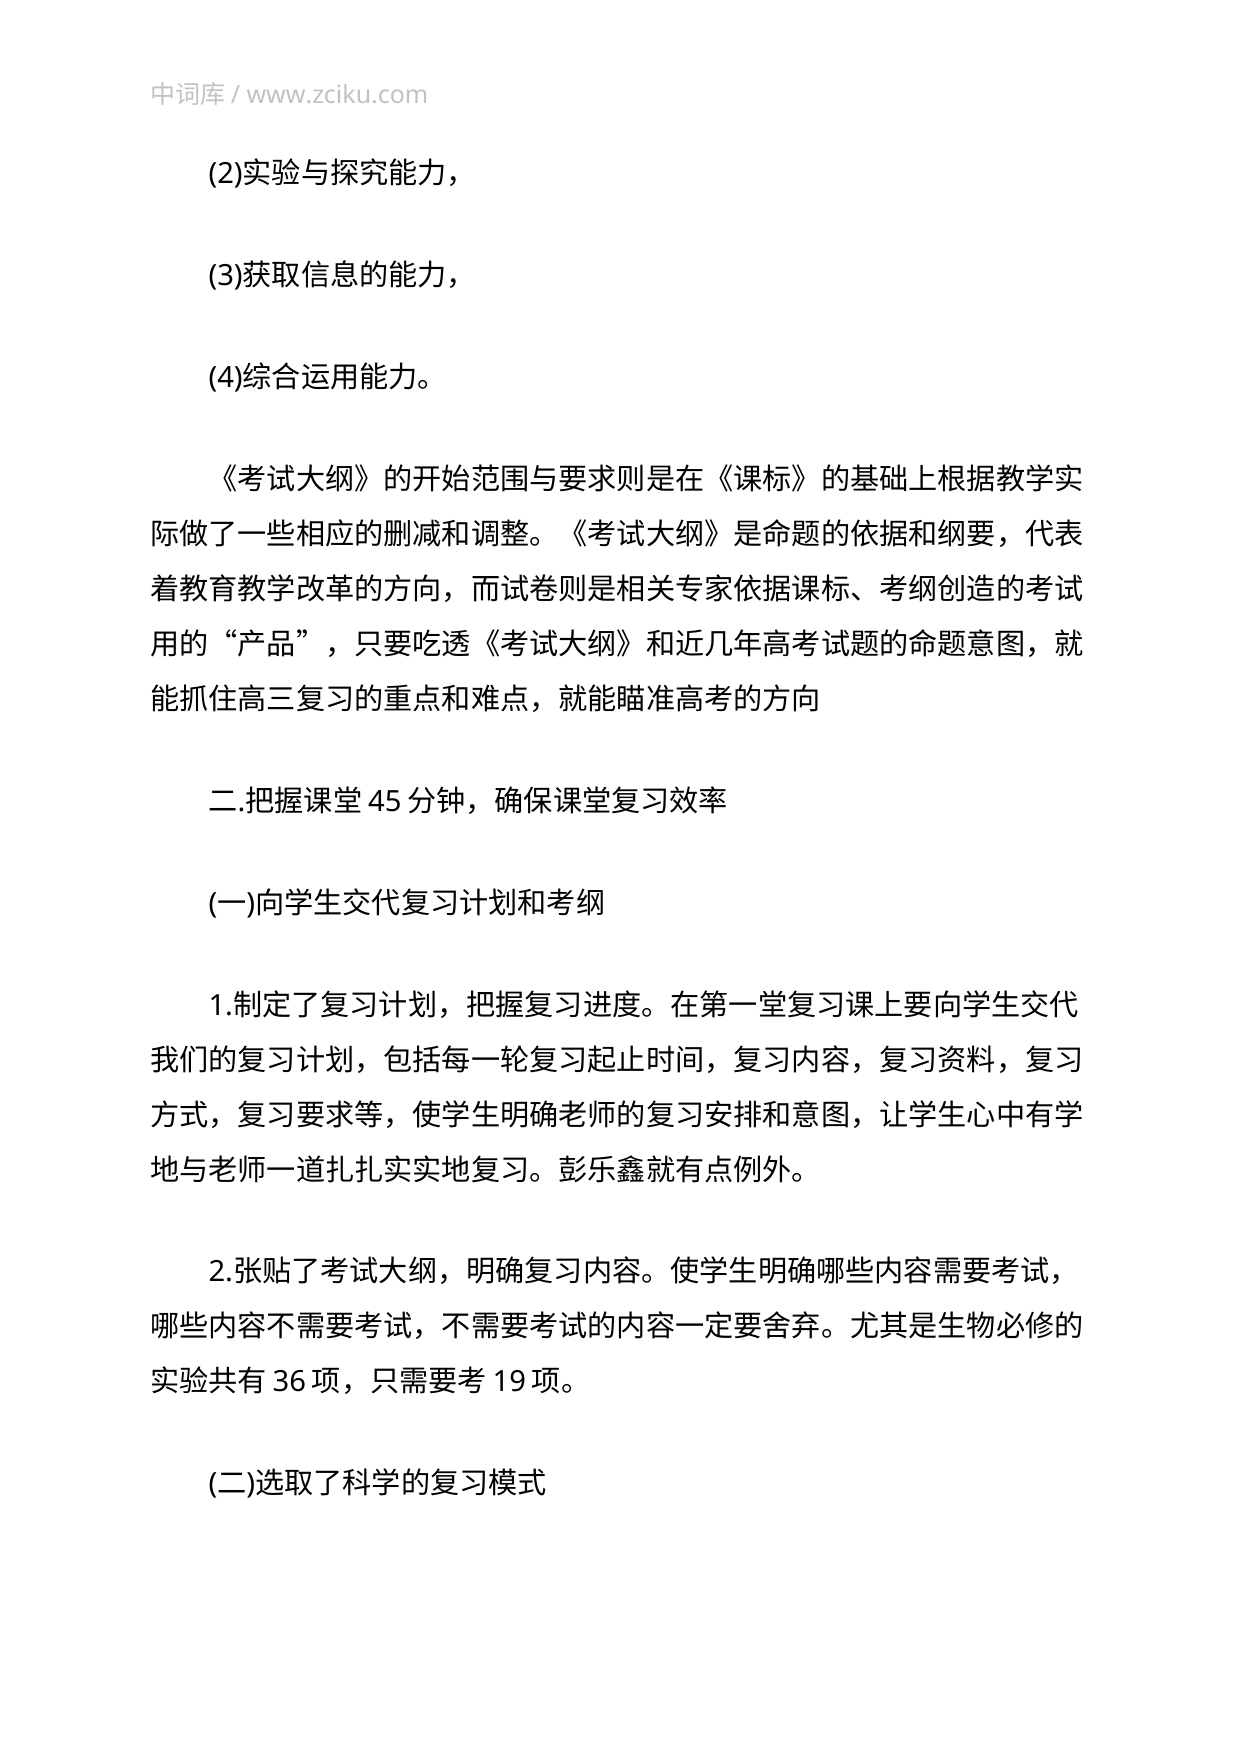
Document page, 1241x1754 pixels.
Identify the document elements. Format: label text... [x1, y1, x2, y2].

text (2)实验与探究能力， [150, 150, 1090, 192]
text 2.张贴了考试大纲，明确复习内容。使学生明确哪些内容需要考试，哪些内容不需要考试，不需要考试的内容一定要舍弃。尤其是生物必修的实验共有36项，只需要考19项。 [150, 1248, 1090, 1400]
text 1.制定了复习计划，把握复习进度。在第一堂复习课上要向学生交代我们的复习计划，包括每一轮复习起止时间，复习内容，复习资料，复习方式，复习要求等，使学生明确老师的复习安排和意图，让学生心中有学地与老师一道扎扎实实地复习。彭乐鑫就有点例外。 [150, 981, 1090, 1188]
text (一)向学生交代复习计划和考纲 [150, 879, 1090, 922]
text (二)选取了科学的复习模式 [150, 1460, 1090, 1502]
text (4)综合运用能力。 [150, 354, 1090, 396]
text (3)获取信息的能力， [150, 252, 1090, 294]
text 二.把握课堂45分钟，确保课堂复习效率 [150, 777, 1090, 820]
text 《考试大纲》的开始范围与要求则是在《课标》的基础上根据教学实际做了一些相应的删减和调整。《考试大纲》是命题的依据和纲要，代表着教育教学改革的方向，而试卷则是相关专家依据课标、考纲创造的考试用的“产品”，只要吃透《考试大纲》和近几年高考试题的命题意图，就能抓住高三复习的重点和难点，就能瞄准高考的方向 [150, 456, 1090, 718]
